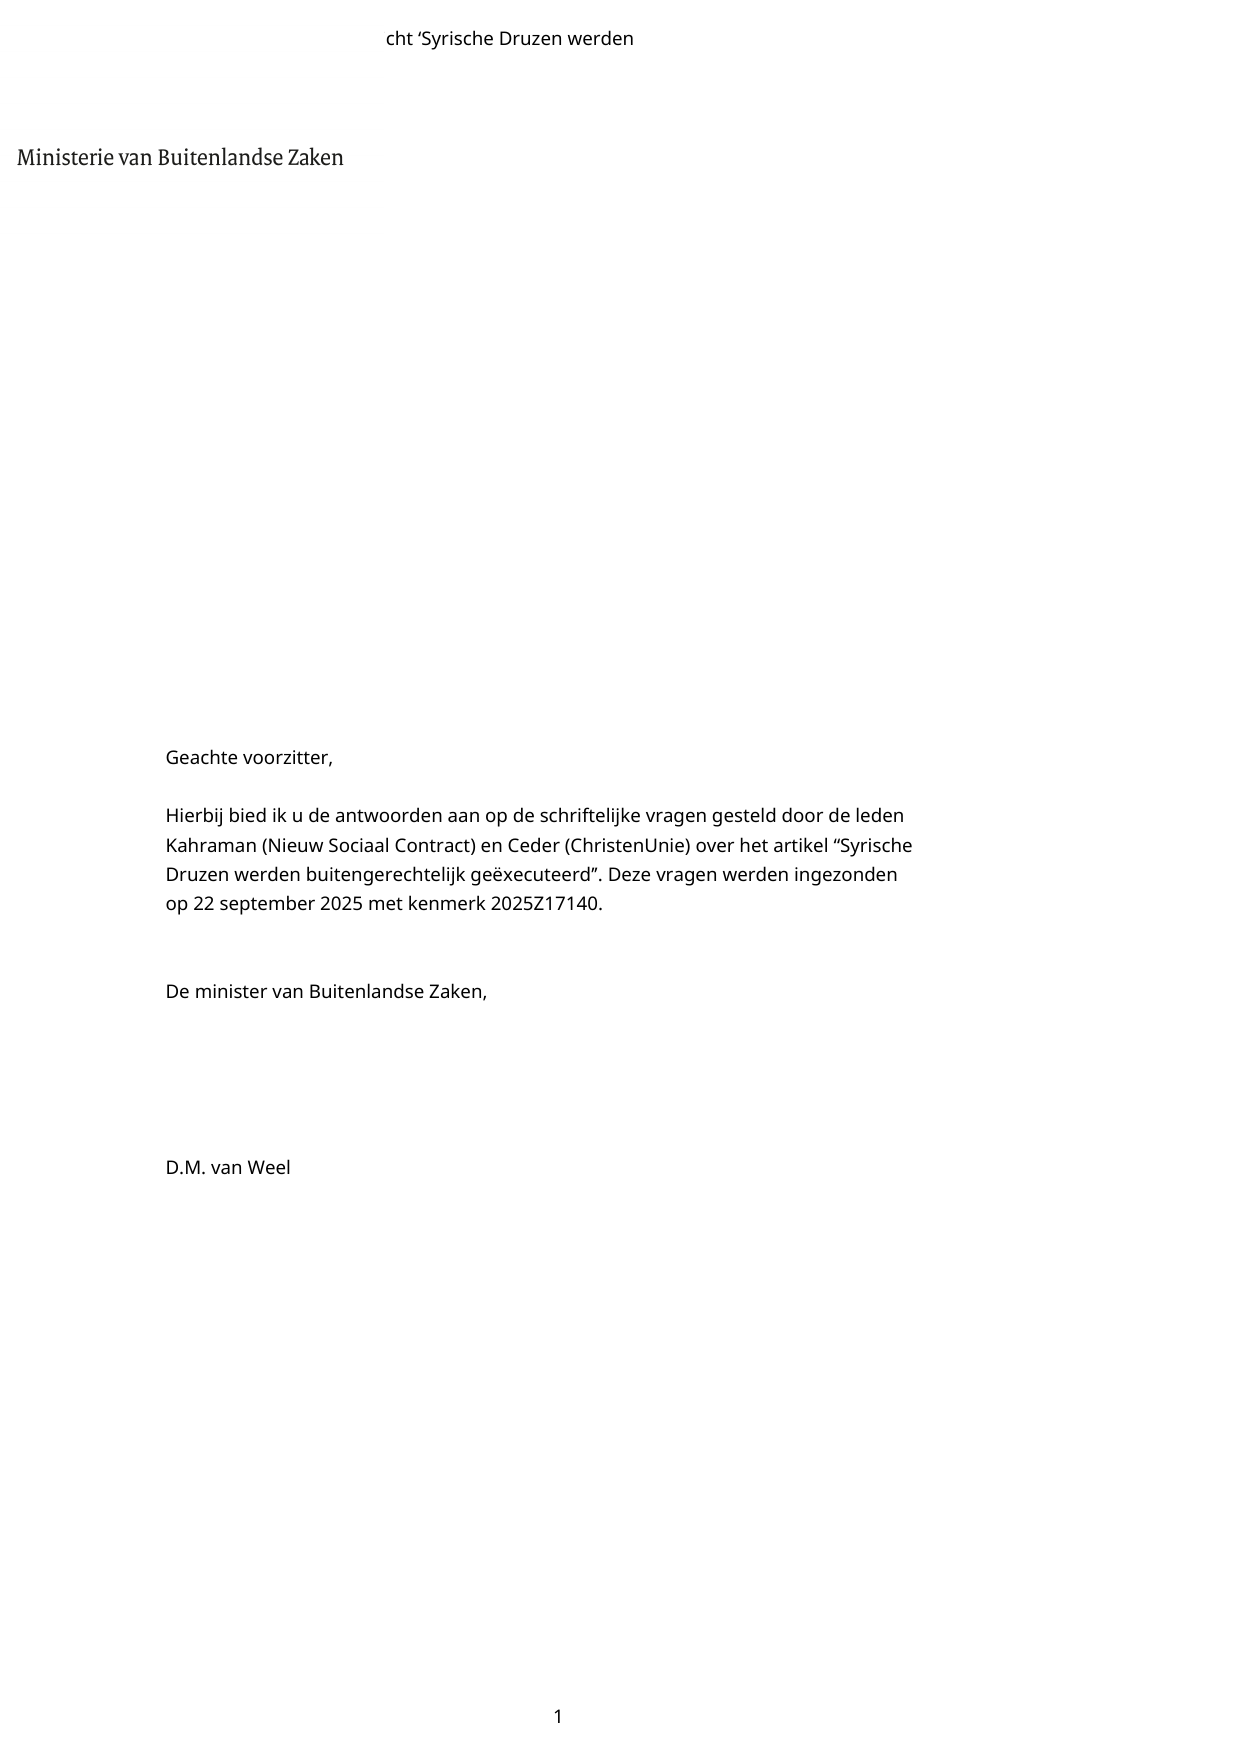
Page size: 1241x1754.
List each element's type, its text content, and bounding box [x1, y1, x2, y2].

text Geachte voorzitter, [165, 744, 951, 770]
text Hierbij bied ik u de antwoorden aan op de schriftelijke vragen gesteld door de leden Kahraman (Nieuw Sociaal Contract) en Ceder (ChristenUnie) over het artikel “Syrische Druzen werden buitengerechtelijk geëxecuteerd’’. Deze vragen werden ingezonden op 22 september 2025 met kenmerk 2025Z17140. [165, 803, 951, 916]
text De minister van Buitenlandse Zaken, D.M. van Weel [165, 978, 951, 1179]
picture [0, 0, 384, 260]
